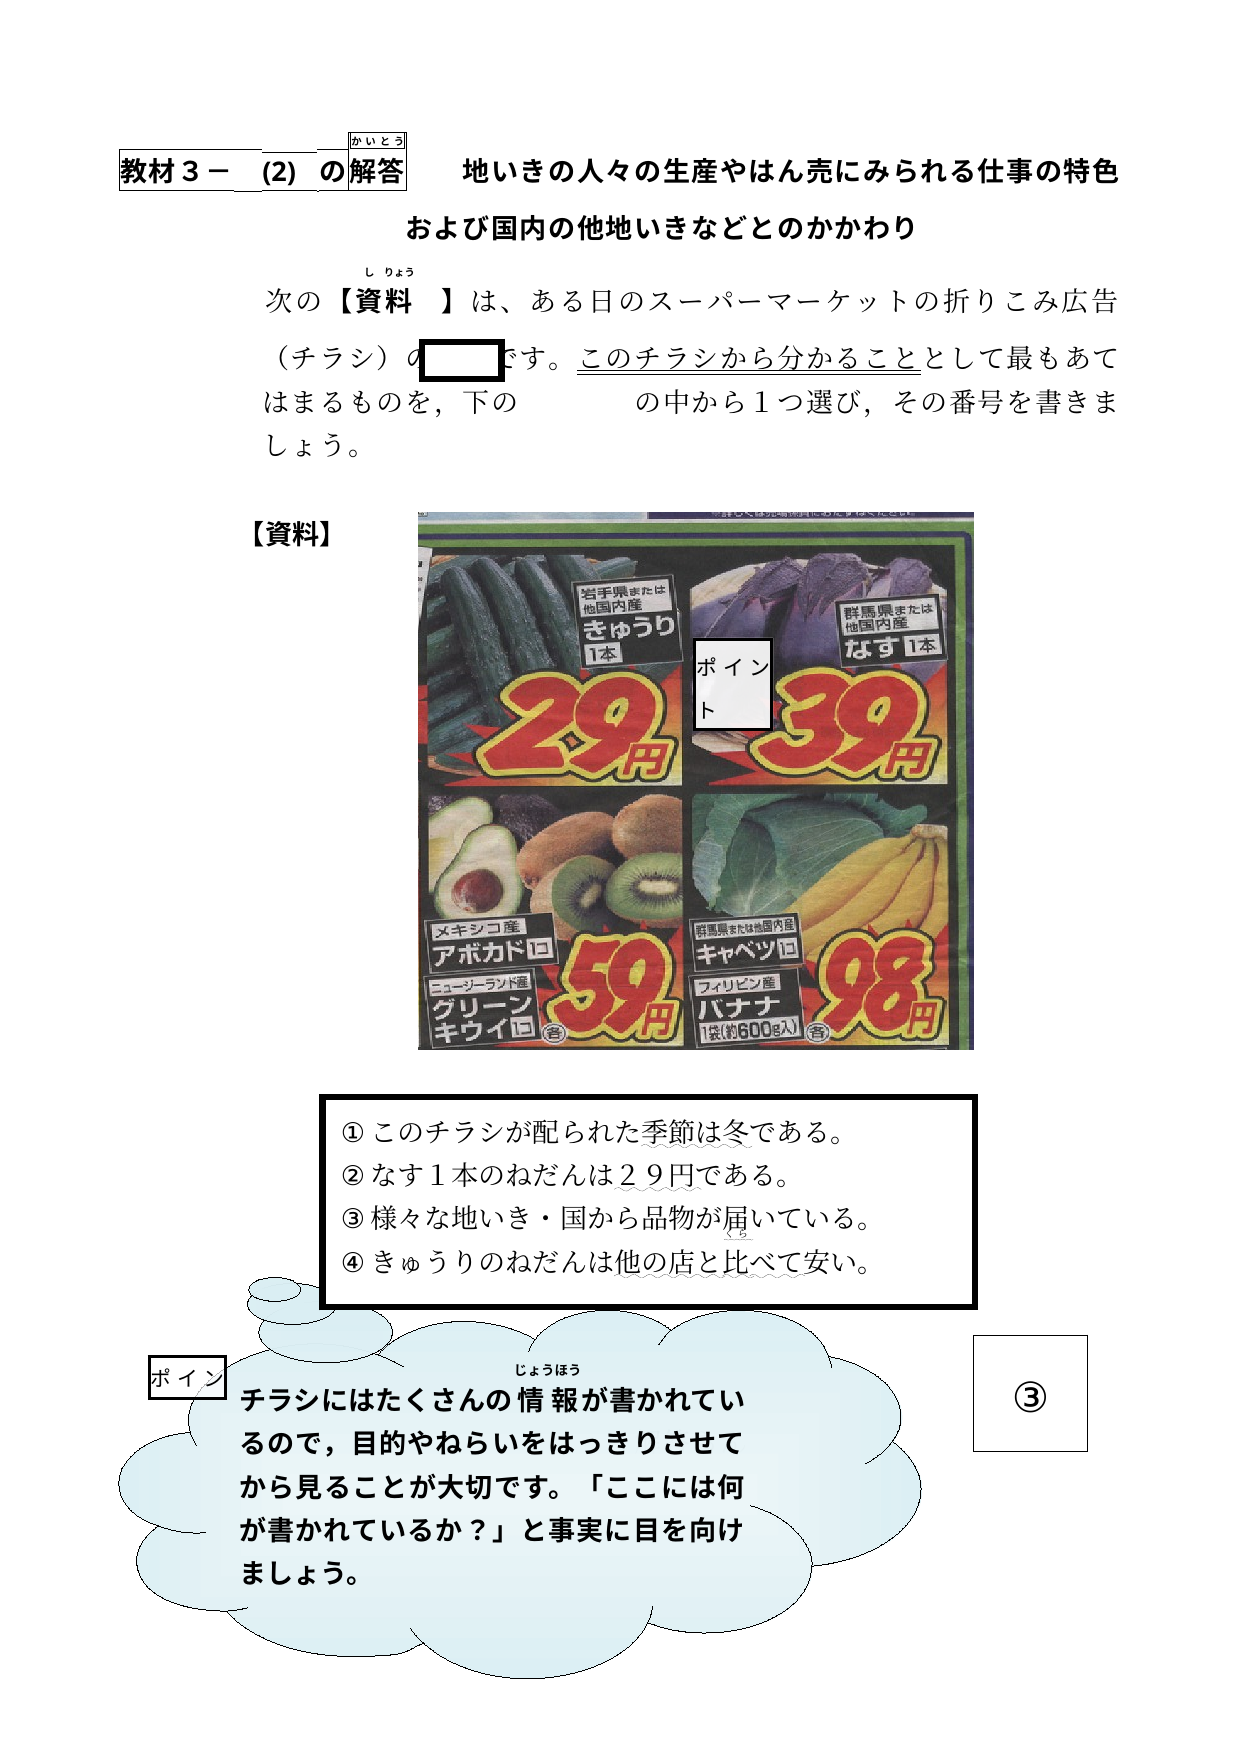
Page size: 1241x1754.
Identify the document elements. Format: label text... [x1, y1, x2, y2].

picture [418, 512, 974, 1050]
text 解答らん [877, 1375, 1121, 1462]
text 解答らん [119, 1375, 192, 1462]
text 教材３－(2)の 地いきの人々の生産やはん売にみられる仕事の特色および国内の他地いきなどとのかかわり [119, 119, 1121, 249]
text 次の【】は、ある日のスーパーマーケットの折りこみ広告（チラシ）の一部です。このチラシから分かることとして最もあてはまるものを，下の の中から１つ選び，その番号を書きましょう。 [147, 249, 1121, 465]
